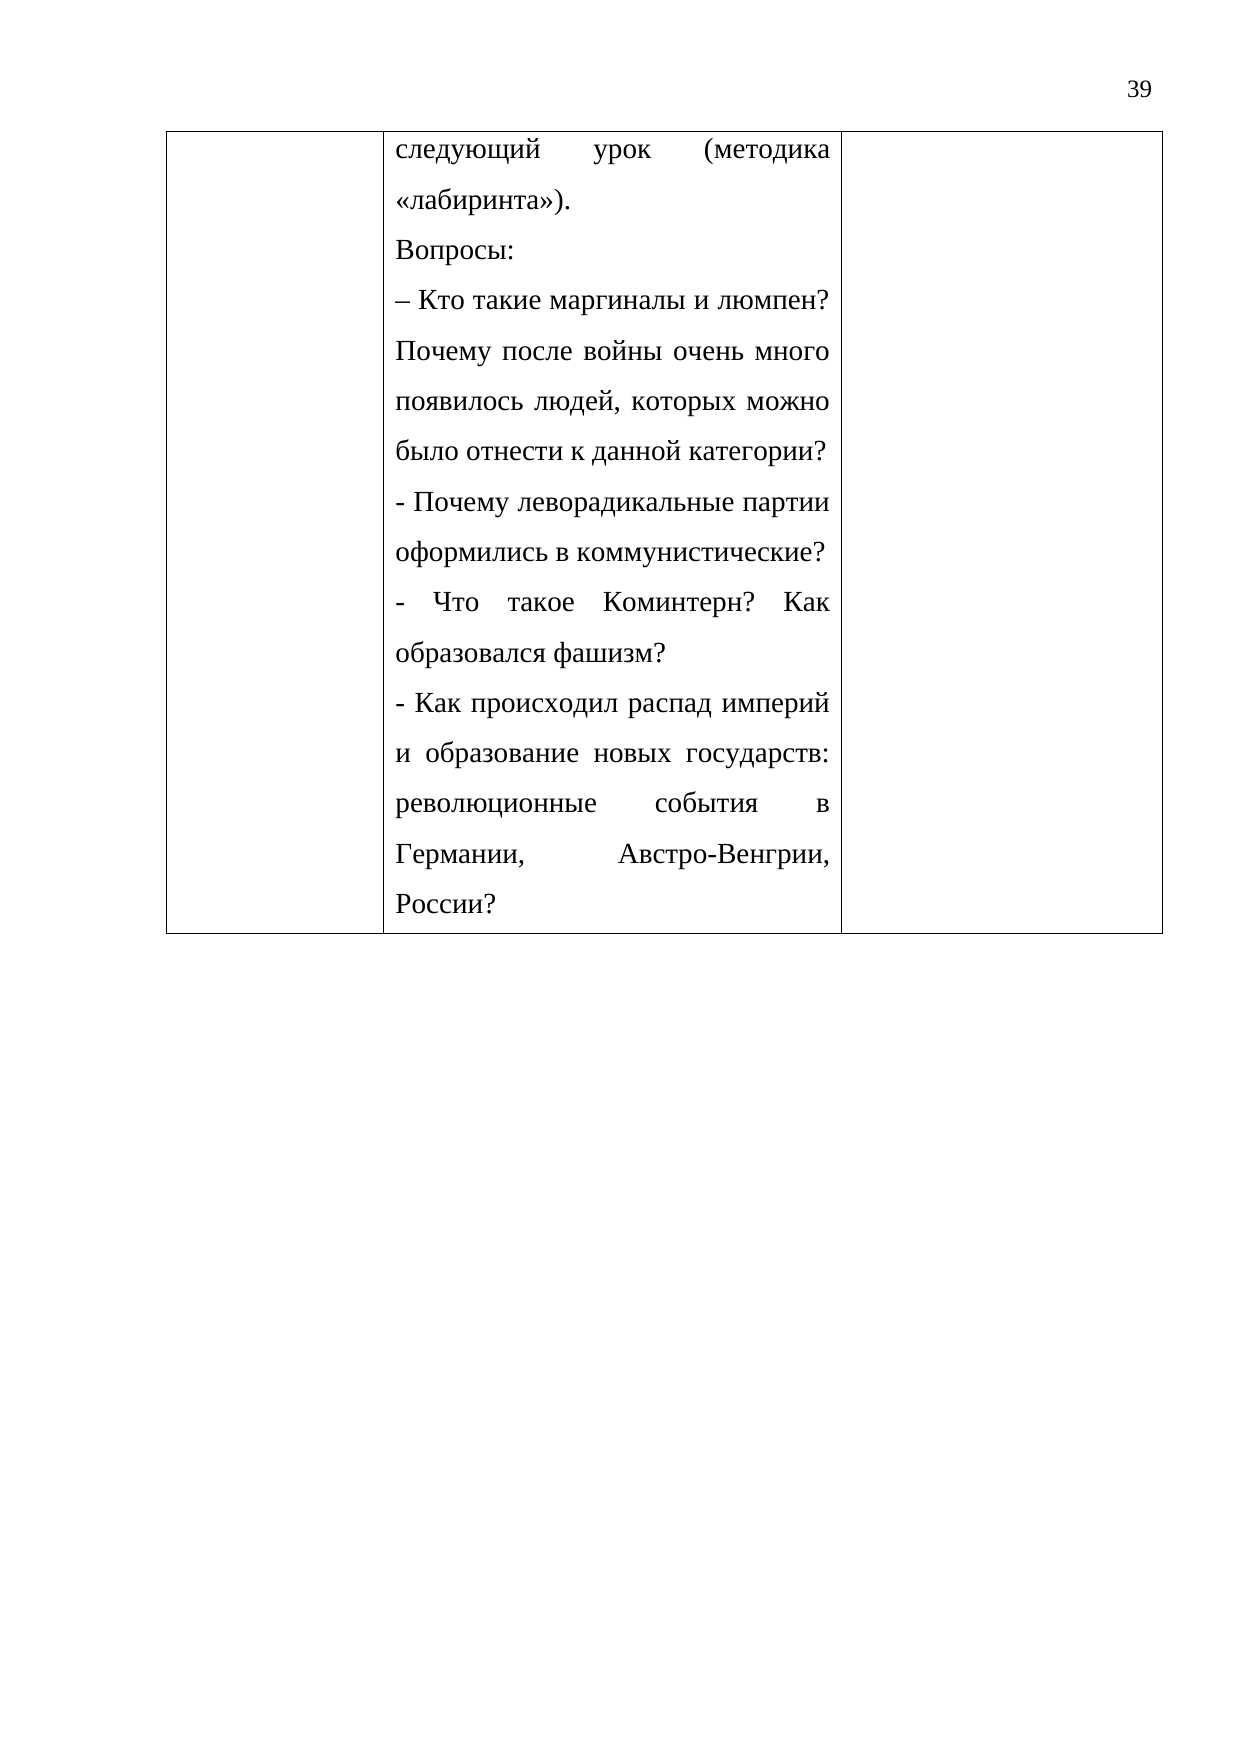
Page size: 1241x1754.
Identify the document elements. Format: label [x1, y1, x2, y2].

table_cell [384, 132, 841, 933]
table_cell [842, 132, 1162, 933]
table_cell [167, 132, 383, 933]
